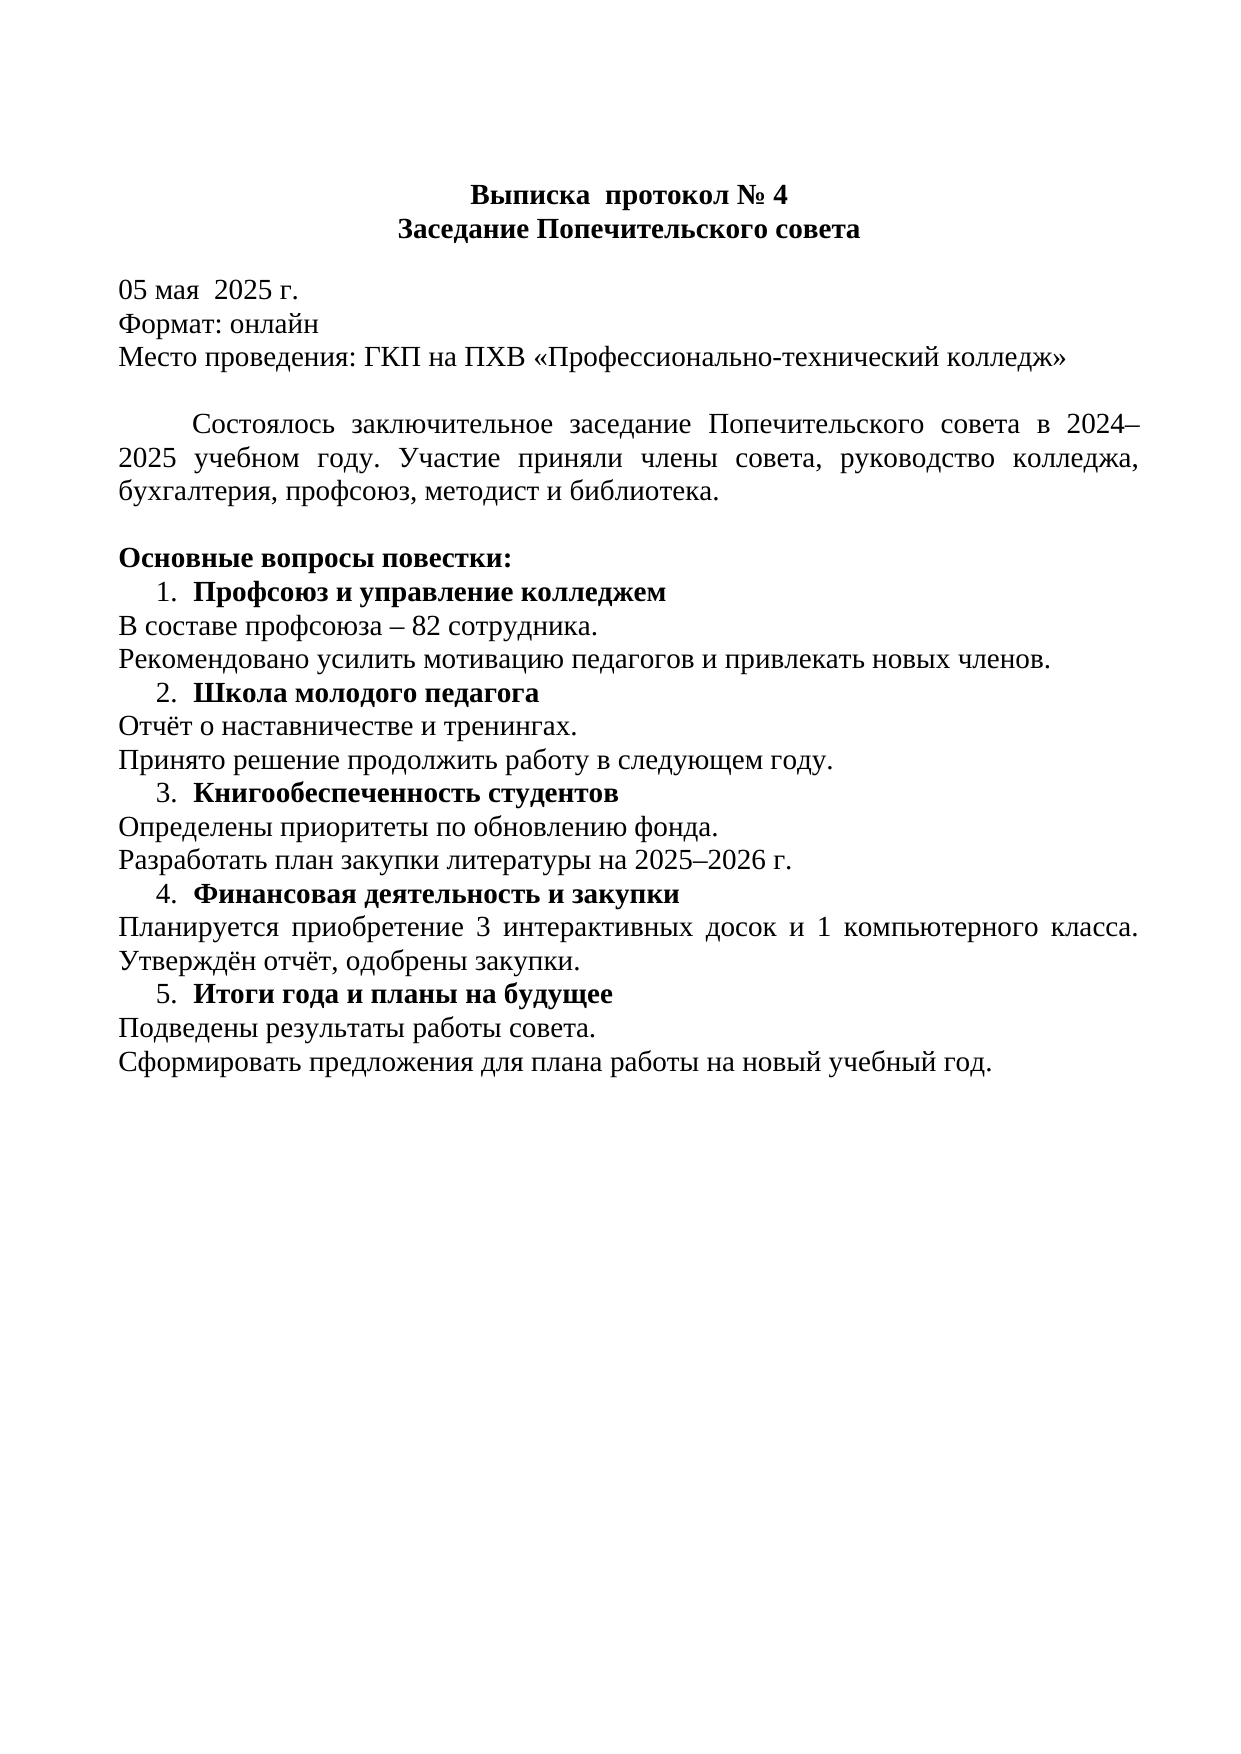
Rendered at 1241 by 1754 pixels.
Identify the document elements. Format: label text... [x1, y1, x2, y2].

text Подведены результаты работы совета. [118, 1010, 1140, 1044]
text Планируется приобретение 3 интерактивных досок и 1 компьютерного класса. Утверждён отчёт, одобрены закупки. [118, 909, 1140, 977]
list Итоги года и планы на будущее [156, 977, 1140, 1010]
text Разработать план закупки литературы на 2025–2026 г. [118, 842, 1140, 876]
list Профсоюз и управление колледжем [156, 574, 1140, 608]
text Сформировать предложения для плана работы на новый учебный год. [118, 1044, 1140, 1077]
text Выписка протокол № 4 [118, 177, 1140, 211]
text Рекомендовано усилить мотивацию педагогов и привлекать новых членов. [118, 641, 1140, 675]
text Отчёт о наставничестве и тренингах. [118, 708, 1140, 742]
text Определены приоритеты по обновлению фонда. [118, 809, 1140, 842]
list Книгообеспеченность студентов [156, 775, 1140, 809]
text Принято решение продолжить работу в следующем году. [118, 742, 1140, 775]
list Школа молодого педагога [156, 675, 1140, 708]
text В составе профсоюза – 82 сотрудника. [118, 608, 1140, 641]
text Состоялось заключительное заседание Попечительского совета в 2024–2025 учебном году. Участие приняли члены совета, руководство колледжа, бухгалтерия, профсоюз, методист и библиотека. [118, 406, 1140, 507]
text 05 мая 2025 г. Формат: онлайн Место проведения: ГКП на ПХВ «Профессионально-технический колледж» [118, 272, 1140, 373]
text Основные вопросы повестки: [118, 541, 1140, 574]
list Финансовая деятельность и закупки [156, 876, 1140, 909]
text Заседание Попечительского совета [118, 211, 1140, 272]
